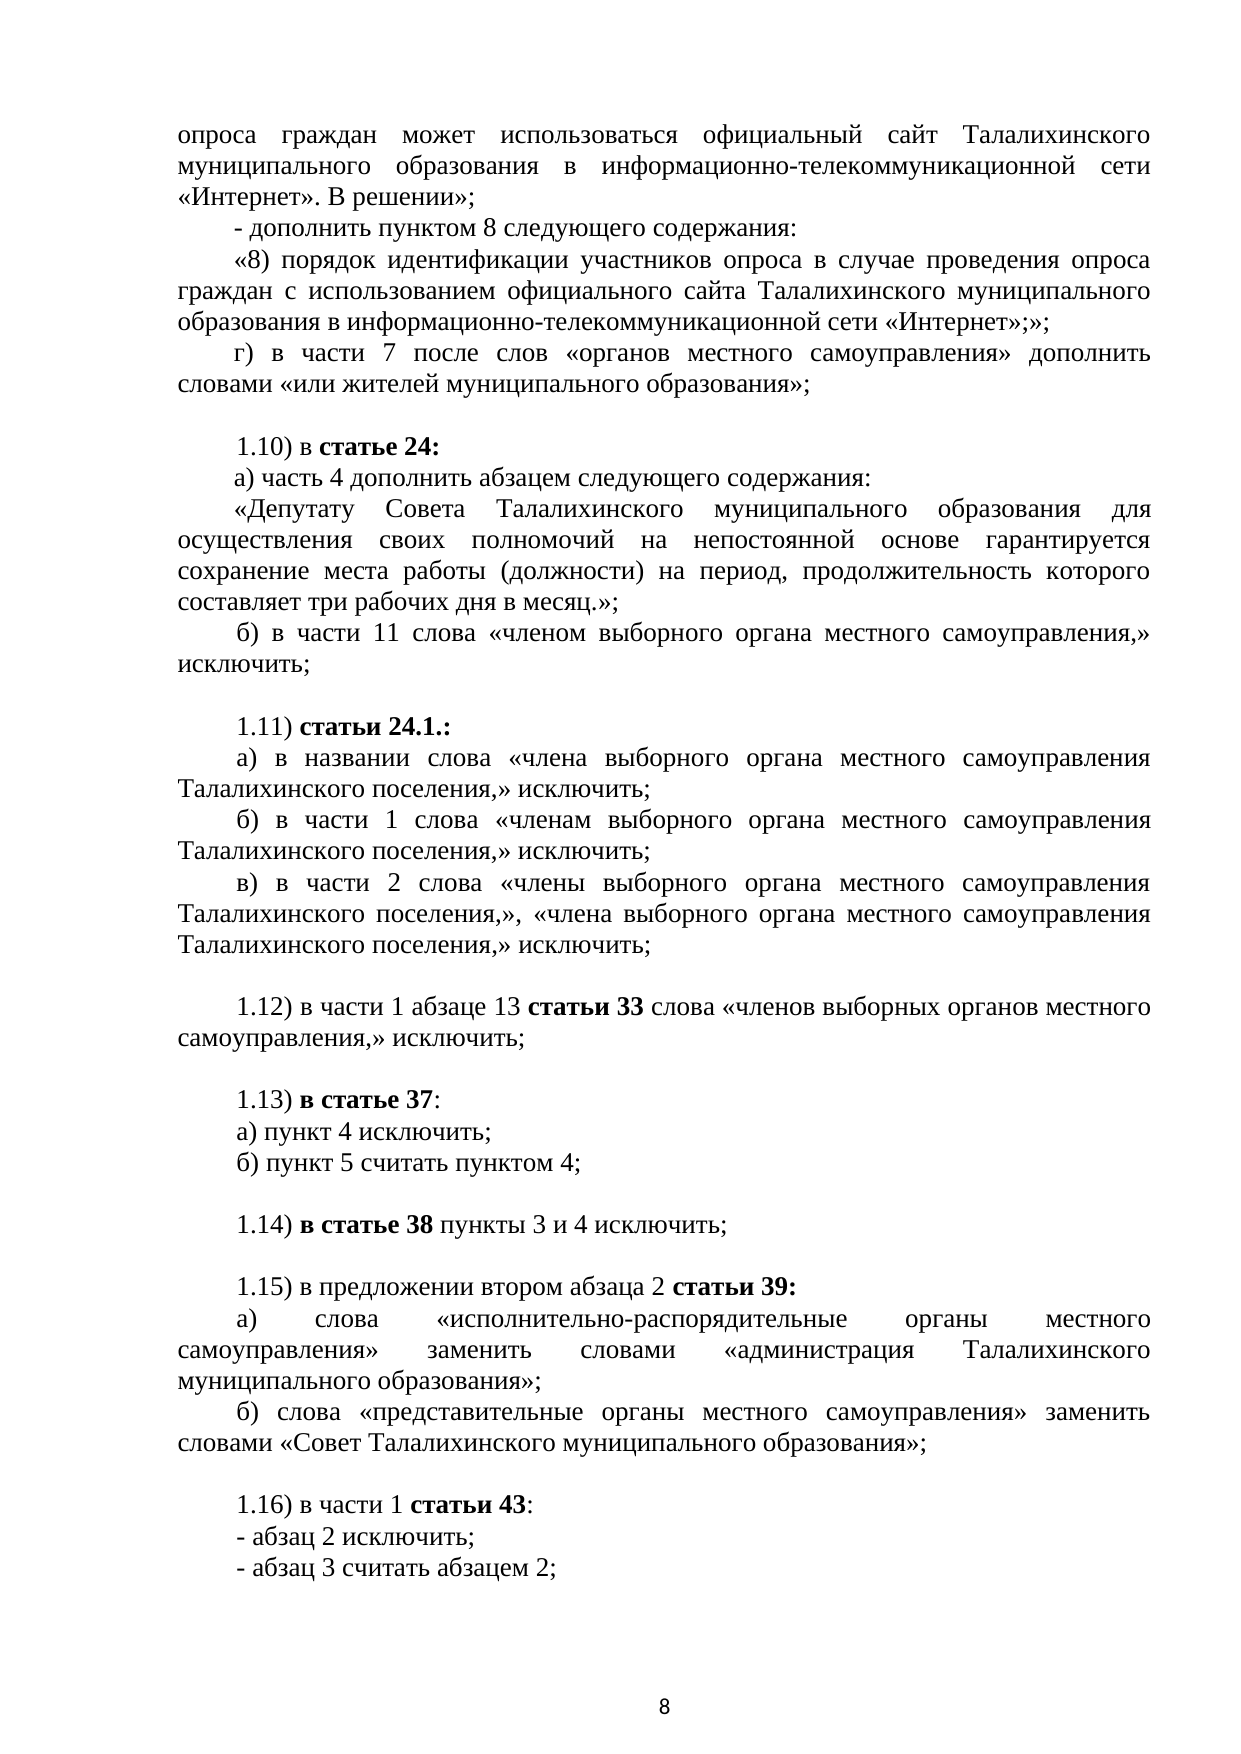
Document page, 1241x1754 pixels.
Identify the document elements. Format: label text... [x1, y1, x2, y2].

text а) часть 4 дополнить абзацем следующего содержания: [177, 461, 1152, 492]
text 1.11) статьи 24.1.: [177, 710, 1152, 741]
text 1.16) в части 1 статьи 43: [177, 1488, 1152, 1520]
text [177, 118, 1152, 212]
text в) в части 2 слова «члены выборного органа местного самоуправления Талалихинского поселения,», «члена выборного органа местного самоуправления Талалихинского поселения,» исключить; [177, 866, 1152, 959]
text «Депутату Совета Талалихинского муниципального образования для осуществления своих полномочий на непостоянной основе гарантируется сохранение места работы (должности) на период, продолжительность которого составляет три рабочих дня в месяц.»; [177, 492, 1152, 616]
text - абзац 3 считать абзацем 2; [177, 1551, 1152, 1582]
text 1.10) в статье 24: [177, 429, 1152, 461]
text г) в части 7 после слов «органов местного самоуправления» дополнить словами «или жителей муниципального образования»; [177, 336, 1152, 398]
text б) в части 11 слова «членом выборного органа местного самоуправления,» исключить; [177, 616, 1152, 679]
text - абзац 2 исключить; [177, 1520, 1152, 1551]
text а) в названии слова «члена выборного органа местного самоуправления Талалихинского поселения,» исключить; [177, 741, 1152, 803]
text «8) порядок идентификации участников опроса в случае проведения опроса граждан с использованием официального сайта Талалихинского муниципального образования в информационно-телекоммуникационной сети «Интернет»;»; [177, 243, 1152, 336]
text 1.14) в статье 38 пункты 3 и 4 исключить; [177, 1208, 1152, 1239]
text 1.12) в части 1 абзаце 13 статьи 33 слова «членов выборных органов местного самоуправления,» исключить; [177, 990, 1152, 1052]
text 1.13) в статье 37: [177, 1084, 1152, 1115]
text б) в части 1 слова «членам выборного органа местного самоуправления Талалихинского поселения,» исключить; [177, 803, 1152, 866]
text а) пункт 4 исключить; [177, 1115, 1152, 1146]
text а) слова «исполнительно-распорядительные органы местного самоуправления» заменить словами «администрация Талалихинского муниципального образования»; [177, 1302, 1152, 1395]
text 1.15) в предложении втором абзаца 2 статьи 39: [177, 1271, 1152, 1302]
text б) слова «представительные органы местного самоуправления» заменить словами «Совет Талалихинского муниципального образования»; [177, 1395, 1152, 1457]
text - дополнить пунктом 8 следующего содержания: [177, 212, 1152, 243]
text б) пункт 5 считать пунктом 4; [177, 1146, 1152, 1177]
